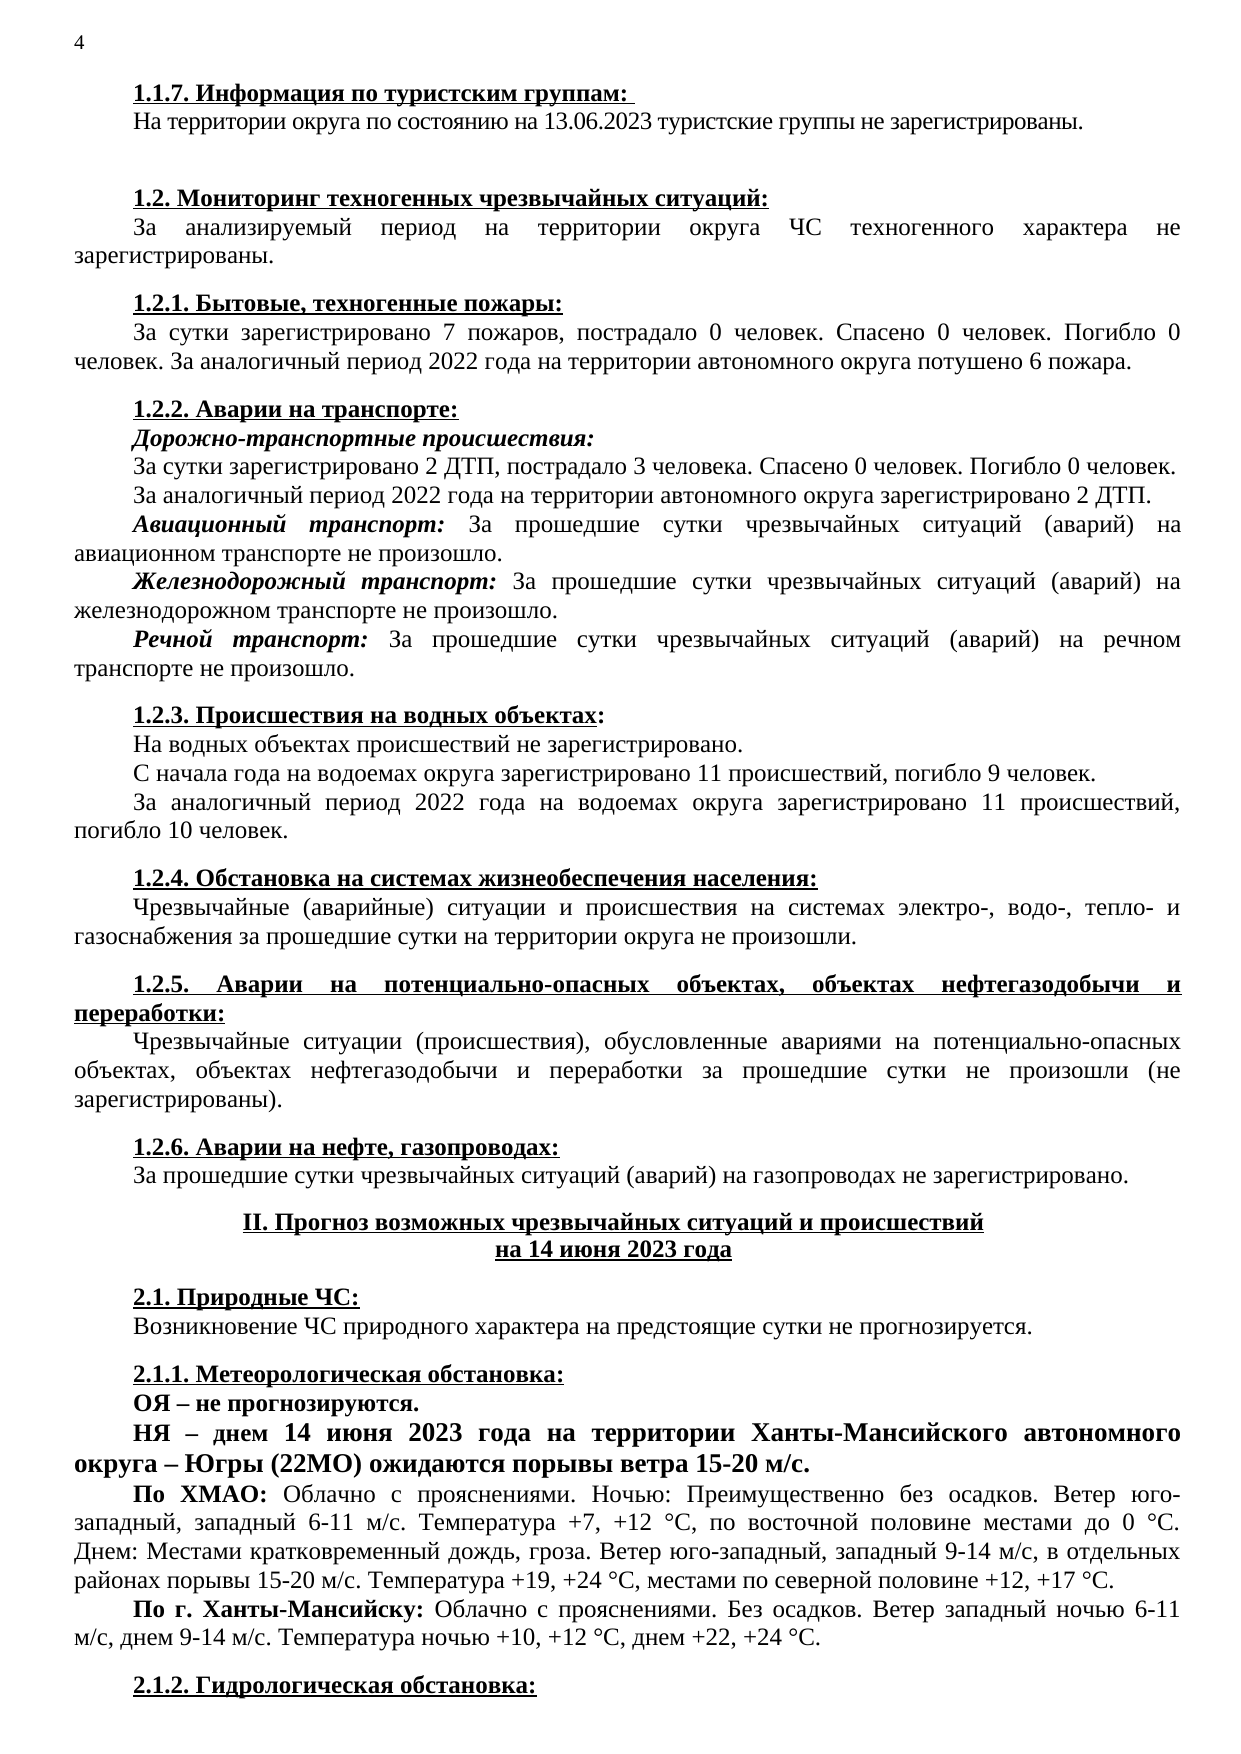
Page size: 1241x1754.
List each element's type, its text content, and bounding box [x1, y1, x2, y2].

text На водных объектах происшествий не зарегистрировано. [74, 729, 1182, 758]
text 1.2. Мониторинг техногенных чрезвычайных ситуаций: [74, 183, 1182, 212]
text Чрезвычайные (аварийные) ситуации и происшествия на системах электро-, водо-, тепло- и газоснабжения за прошедшие сутки на территории округа не произошли. [74, 892, 1182, 950]
text II. Прогноз возможных чрезвычайных ситуаций и происшествий [74, 1208, 1153, 1236]
text 2.1.1. Метеорологическая обстановка: [74, 1359, 1153, 1388]
text За прошедшие сутки чрезвычайных ситуаций (аварий) на газопроводах не зарегистрировано. [74, 1161, 1182, 1189]
text С начала года на водоемах округа зарегистрировано 11 происшествий, погибло 9 человек. [74, 758, 1182, 787]
text По ХМАО: Облачно с прояснениями. Ночью: Преимущественно без осадков. Ветер юго-западный, западный 6-11 м/с. Температура +7, +12 °С, по восточной половине местами до 0 °С. Днем: Местами кратковременный дождь, гроза. Ветер юго-западный, западный 9-14 м/с, в отдельных районах порывы 15-20 м/с. Температура +19, +24 °С, местами по северной половине +12, +17 °С. [74, 1479, 1182, 1594]
text 1.2.5. Аварии на потенциально-опасных объектах, объектах нефтегазодобычи и переработки: [74, 969, 1182, 1026]
text 1.2.3. Происшествия на водных объектах: [74, 701, 1182, 729]
text На территории округа по состоянию на 13.06.2023 туристские группы не зарегистрированы. [74, 106, 1182, 135]
text 1.1.7. Информация по туристским группам: [74, 78, 1182, 106]
text 1.2.2. Аварии на транспорте: [74, 394, 1182, 423]
text Чрезвычайные ситуации (происшествия), обусловленные авариями на потенциально-опасных объектах, объектах нефтегазодобычи и переработки за прошедшие сутки не произошли (не зарегистрированы). [74, 1026, 1182, 1113]
text НЯ – днем 14 июня 2023 года на территории Ханты-Мансийского автономного округа – Югры (22МО) ожидаются порывы ветра 15-20 м/с. [74, 1416, 1182, 1479]
text Железнодорожный транспорт: За прошедшие сутки чрезвычайных ситуаций (аварий) на железнодорожном транспорте не произошло. [74, 566, 1182, 624]
text 1.2.4. Обстановка на системах жизнеобеспечения населения: [74, 863, 1182, 892]
text За аналогичный период 2022 года на водоемах округа зарегистрировано 11 происшествий, погибло 10 человек. [74, 787, 1182, 844]
text За аналогичный период 2022 года на территории автономного округа зарегистрировано 2 ДТП. [74, 480, 1182, 509]
text За сутки зарегистрировано 7 пожаров, пострадало 0 человек. Спасено 0 человек. Погибло 0 человек. За аналогичный период 2022 года на территории автономного округа потушено 6 пожара. [74, 317, 1182, 375]
text За анализируемый период на территории округа ЧС техногенного характера не зарегистрированы. [74, 212, 1182, 269]
text Авиационный транспорт: За прошедшие сутки чрезвычайных ситуаций (аварий) на авиационном транспорте не произошло. [74, 509, 1182, 566]
text 2.1.2. Гидрологическая обстановка: [133, 1670, 1187, 1699]
text 1.2.1. Бытовые, техногенные пожары: [74, 288, 1182, 317]
text Возникновение ЧС природного характера на предстоящие сутки не прогнозируется. [74, 1311, 1153, 1340]
text на 14 июня 2023 года [74, 1236, 1153, 1263]
text Речной транспорт: За прошедшие сутки чрезвычайных ситуаций (аварий) на речном транспорте не произошло. [74, 624, 1182, 681]
text 2.1. Природные ЧС: [74, 1282, 1153, 1311]
text По г. Ханты-Мансийску: Облачно с прояснениями. Без осадков. Ветер западный ночью 6-11 м/с, днем 9-14 м/с. Температура ночью +10, +12 °С, днем +22, +24 °С. [74, 1594, 1182, 1651]
text За сутки зарегистрировано 2 ДТП, пострадало 3 человека. Спасено 0 человек. Погибло 0 человек. [74, 451, 1182, 480]
text 1.2.6. Аварии на нефте, газопроводах: [74, 1132, 1182, 1161]
text Дорожно-транспортные происшествия: [74, 423, 1182, 451]
text ОЯ – не прогнозируются. [74, 1388, 1182, 1416]
